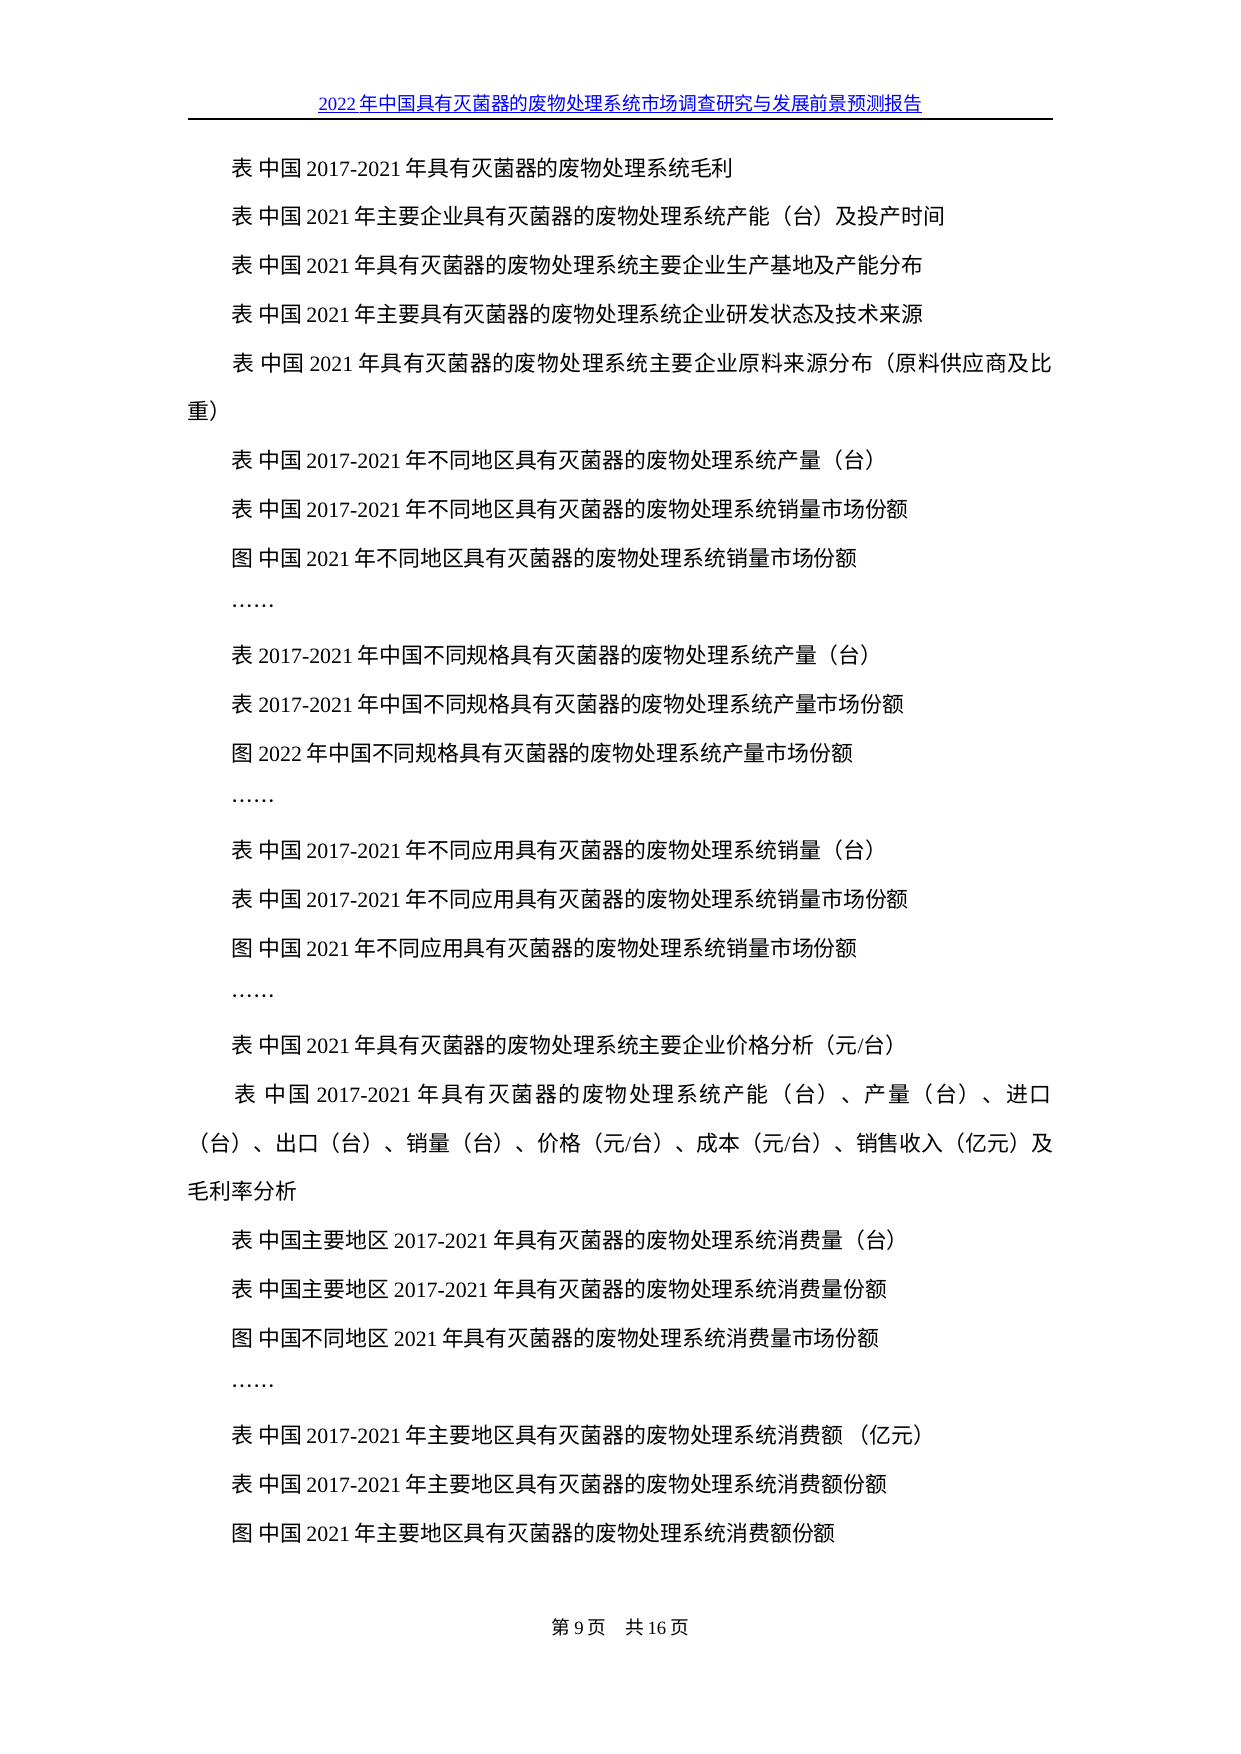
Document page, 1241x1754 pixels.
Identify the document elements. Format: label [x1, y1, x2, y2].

text [187, 150, 1053, 1548]
